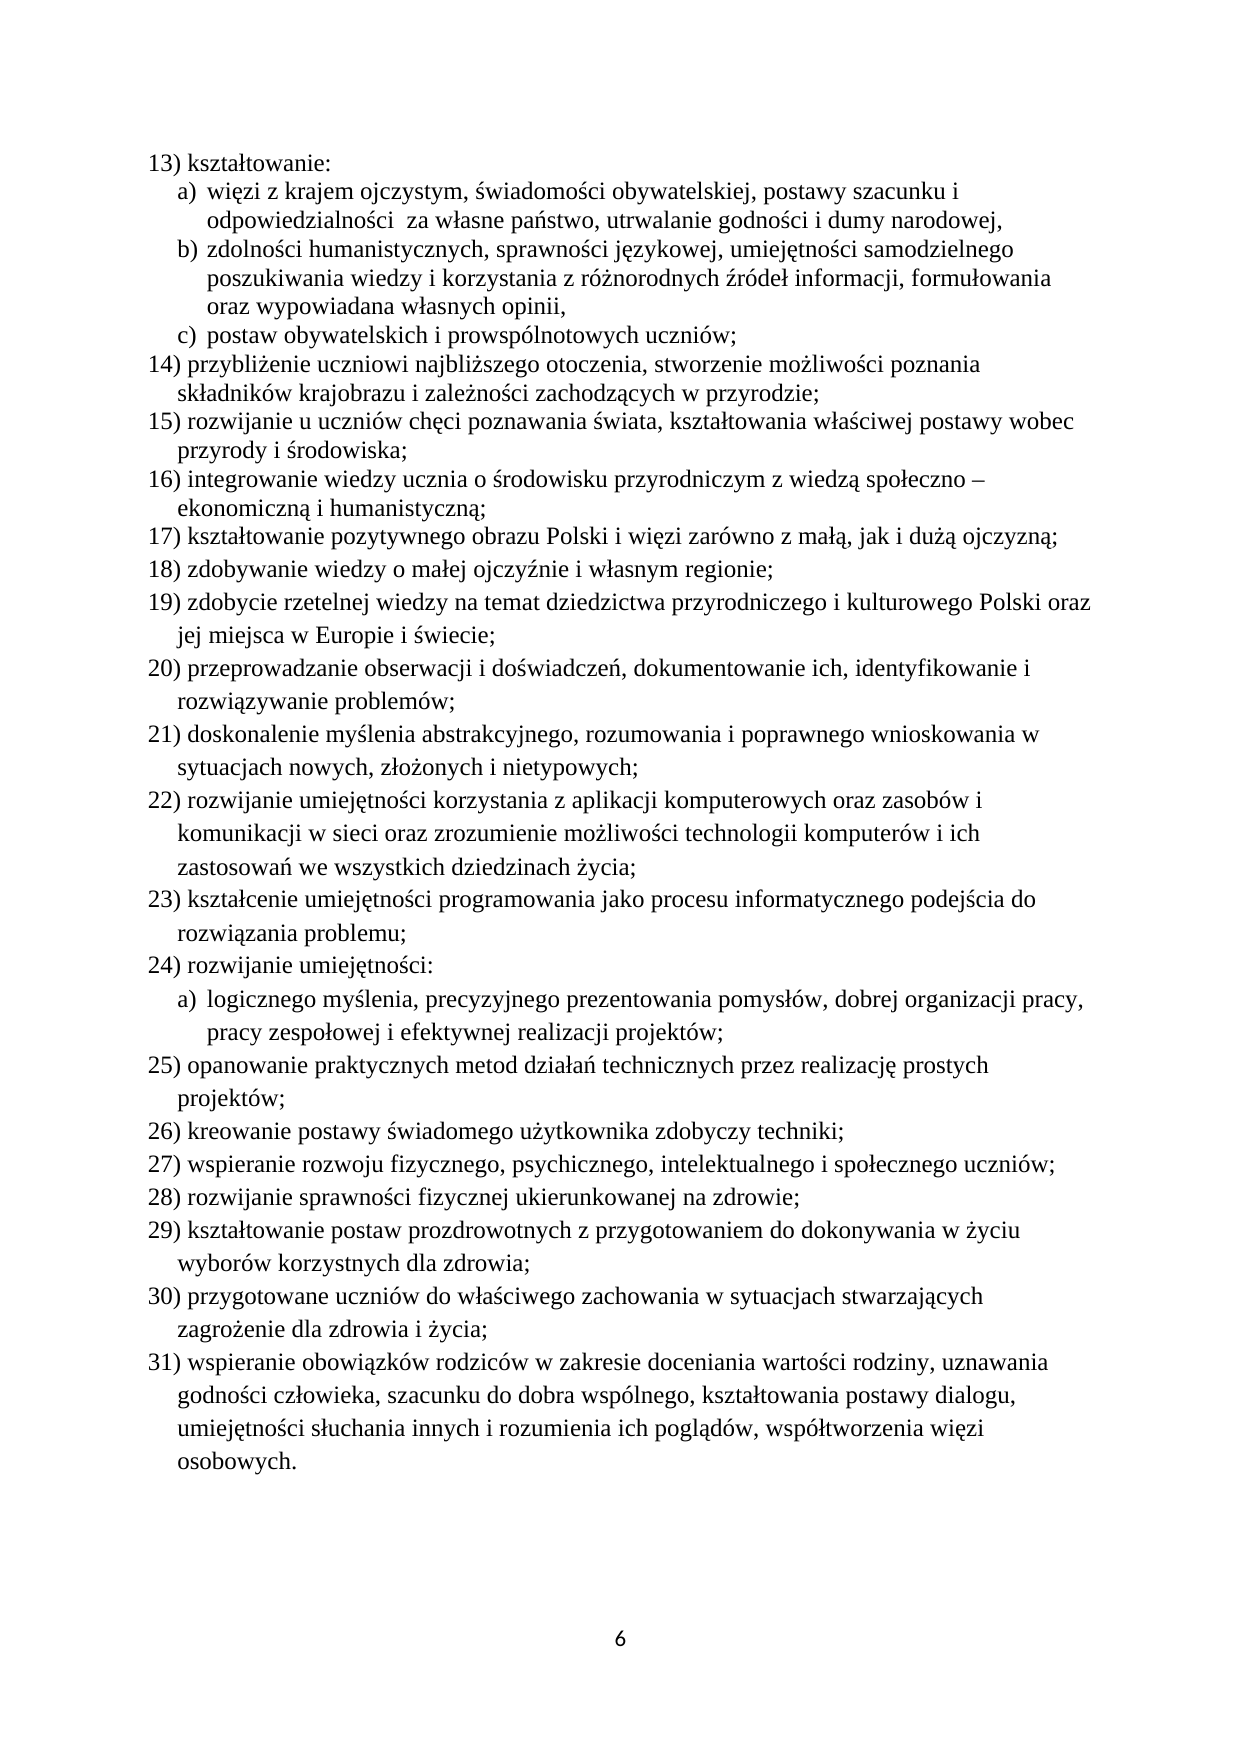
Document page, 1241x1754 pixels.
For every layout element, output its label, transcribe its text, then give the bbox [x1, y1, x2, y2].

text 24) rozwijanie umiejętności: [148, 951, 1093, 979]
text 25) opanowanie praktycznych metod działań technicznych przez realizację prostych projektów; [148, 1050, 1093, 1111]
text 13) kształtowanie: [148, 148, 1093, 176]
text a) więzi z krajem ojczystym, świadomości obywatelskiej, postawy szacunku i odpowiedzialności za własne państwo, utrwalanie godności i dumy narodowej, [177, 176, 1093, 234]
text 19) zdobycie rzetelnej wiedzy na temat dziedzictwa przyrodniczego i kulturowego Polski oraz jej miejsca w Europie i świecie; [148, 587, 1093, 649]
text 21) doskonalenie myślenia abstrakcyjnego, rozumowania i poprawnego wnioskowania w sytuacjach nowych, złożonych i nietypowych; [148, 719, 1093, 781]
text 22) rozwijanie umiejętności korzystania z aplikacji komputerowych oraz zasobów i komunikacji w sieci oraz zrozumienie możliwości technologii komputerów i ich zastosowań we wszystkich dziedzinach życia; [148, 786, 1093, 880]
text 15) rozwijanie u uczniów chęci poznawania świata, kształtowania właściwej postawy wobec przyrody i środowiska; [148, 406, 1093, 464]
text 23) kształcenie umiejętności programowania jako procesu informatycznego podejścia do rozwiązania problemu; [148, 884, 1093, 946]
text 26) kreowanie postawy świadomego użytkownika zdobyczy techniki; [148, 1116, 1093, 1144]
text 20) przeprowadzanie obserwacji i doświadczeń, dokumentowanie ich, identyfikowanie i rozwiązywanie problemów; [148, 653, 1093, 715]
text 18) zdobywanie wiedzy o małej ojczyźnie i własnym regionie; [148, 554, 1093, 583]
text 28) rozwijanie sprawności fizycznej ukierunkowanej na zdrowie; [148, 1182, 1093, 1211]
text 14) przybliżenie uczniowi najbliższego otoczenia, stworzenie możliwości poznania składników krajobrazu i zależności zachodzących w przyrodzie; [148, 349, 1093, 406]
text 17) kształtowanie pozytywnego obrazu Polski i więzi zarówno z małą, jak i dużą ojczyzną; [148, 521, 1093, 550]
text 29) kształtowanie postaw prozdrowotnych z przygotowaniem do dokonywania w życiu wyborów korzystnych dla zdrowia; [148, 1215, 1093, 1277]
text 16) integrowanie wiedzy ucznia o środowisku przyrodniczym z wiedzą społeczno – ekonomiczną i humanistyczną; [148, 464, 1093, 521]
text 30) przygotowane uczniów do właściwego zachowania w sytuacjach stwarzających zagrożenie dla zdrowia i życia; [148, 1281, 1093, 1343]
text a) logicznego myślenia, precyzyjnego prezentowania pomysłów, dobrej organizacji pracy, pracy zespołowej i efektywnej realizacji projektów; [177, 984, 1093, 1045]
text b) zdolności humanistycznych, sprawności językowej, umiejętności samodzielnego poszukiwania wiedzy i korzystania z różnorodnych źródeł informacji, formułowania oraz wypowiadana własnych opinii, [177, 234, 1093, 320]
text 27) wspieranie rozwoju fizycznego, psychicznego, intelektualnego i społecznego uczniów; [148, 1149, 1093, 1177]
text 31) wspieranie obowiązków rodziców w zakresie doceniania wartości rodziny, uznawania godności człowieka, szacunku do dobra wspólnego, kształtowania postawy dialogu, umiejętności słuchania innych i rozumienia ich poglądów, współtworzenia więzi osobowych. [148, 1347, 1093, 1475]
text c) postaw obywatelskich i prowspólnotowych uczniów; [177, 320, 1093, 349]
